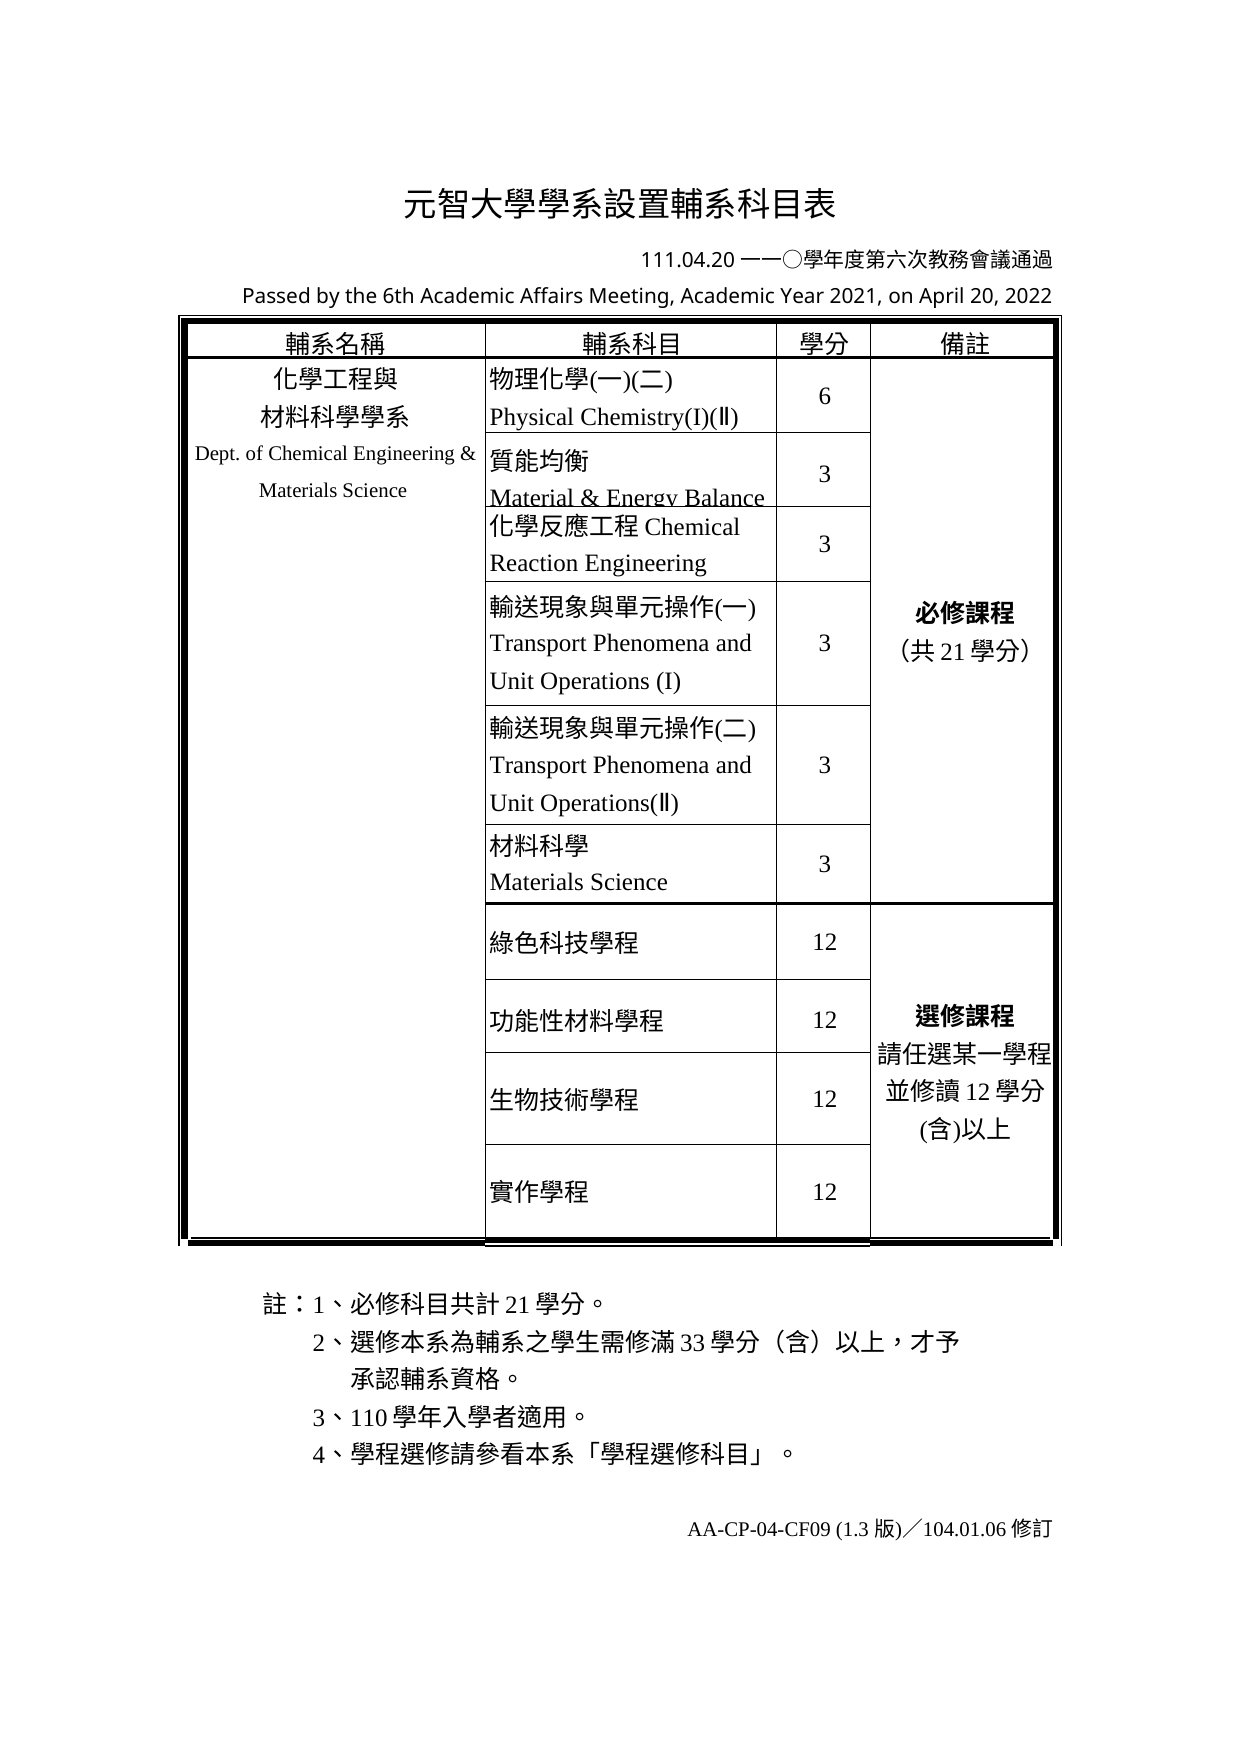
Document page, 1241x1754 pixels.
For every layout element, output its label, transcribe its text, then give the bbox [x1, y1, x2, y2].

table_cell 輸送現象與單元操作(二) Transport Phenomena and Unit Operations(Ⅱ) [486, 706, 776, 824]
table_header 輔系科目 [486, 324, 776, 356]
text 2、選修本系為輔系之學生需修滿33學分（含）以上，才予承認輔系資格。 [312, 1321, 970, 1396]
text AA-CP-04-CF09 (1.3 版)／104.01.06 修訂 [187, 1509, 1053, 1546]
table_header 備註 [871, 324, 1053, 356]
text Passed by the 6th Academic Affairs Meeting, Academic Year 2021, on April 20, 2022 [187, 277, 1053, 314]
table_cell 12 [777, 905, 870, 978]
table_cell 質能均衡 Material & Energy Balance [486, 433, 776, 506]
table_cell 化學反應工程Chemical Reaction Engineering [486, 507, 776, 581]
table_cell 生物技術學程 [486, 1053, 776, 1144]
table_cell 3 [777, 507, 870, 581]
table_cell 實作學程 [486, 1145, 776, 1237]
table_cell 材料科學 Materials Science [486, 825, 776, 902]
table_cell 綠色科技學程 [486, 905, 776, 978]
table_cell 12 [777, 980, 870, 1052]
table_cell 3 [777, 433, 870, 506]
table_cell 12 [777, 1145, 870, 1237]
text 註：1、必修科目共計21學分。 [262, 1284, 1053, 1321]
text 元智大學學系設置輔系科目表 [187, 164, 1053, 239]
table_header 學分 [777, 324, 870, 356]
table_cell 6 [777, 359, 870, 431]
text 3、110學年入學者適用。 [312, 1396, 1053, 1434]
table_cell 物理化學(一)(二) Physical Chemistry(I)(Ⅱ) [486, 359, 776, 431]
table_cell 化學工程與 材料科學學系 Dept. of Chemical Engineering & Materials Science [188, 359, 485, 1237]
table_cell 12 [777, 1053, 870, 1144]
table_cell 3 [777, 582, 870, 704]
table_cell 功能性材料學程 [486, 980, 776, 1052]
table_header 輔系名稱 [188, 324, 485, 356]
table_cell 3 [777, 706, 870, 824]
table_cell 3 [777, 825, 870, 902]
table_cell 輸送現象與單元操作(一) Transport Phenomena and Unit Operations (I) [486, 582, 776, 704]
table_cell 選修課程 請任選某一學程並修讀12學分(含)以上 [871, 905, 1053, 1237]
table_cell 必修課程 （共21學分） [871, 359, 1053, 902]
text 4、學程選修請參看本系「學程選修科目」。 [312, 1434, 1053, 1471]
text 111.04.20 一一○學年度第六次教務會議通過 [187, 239, 1053, 277]
